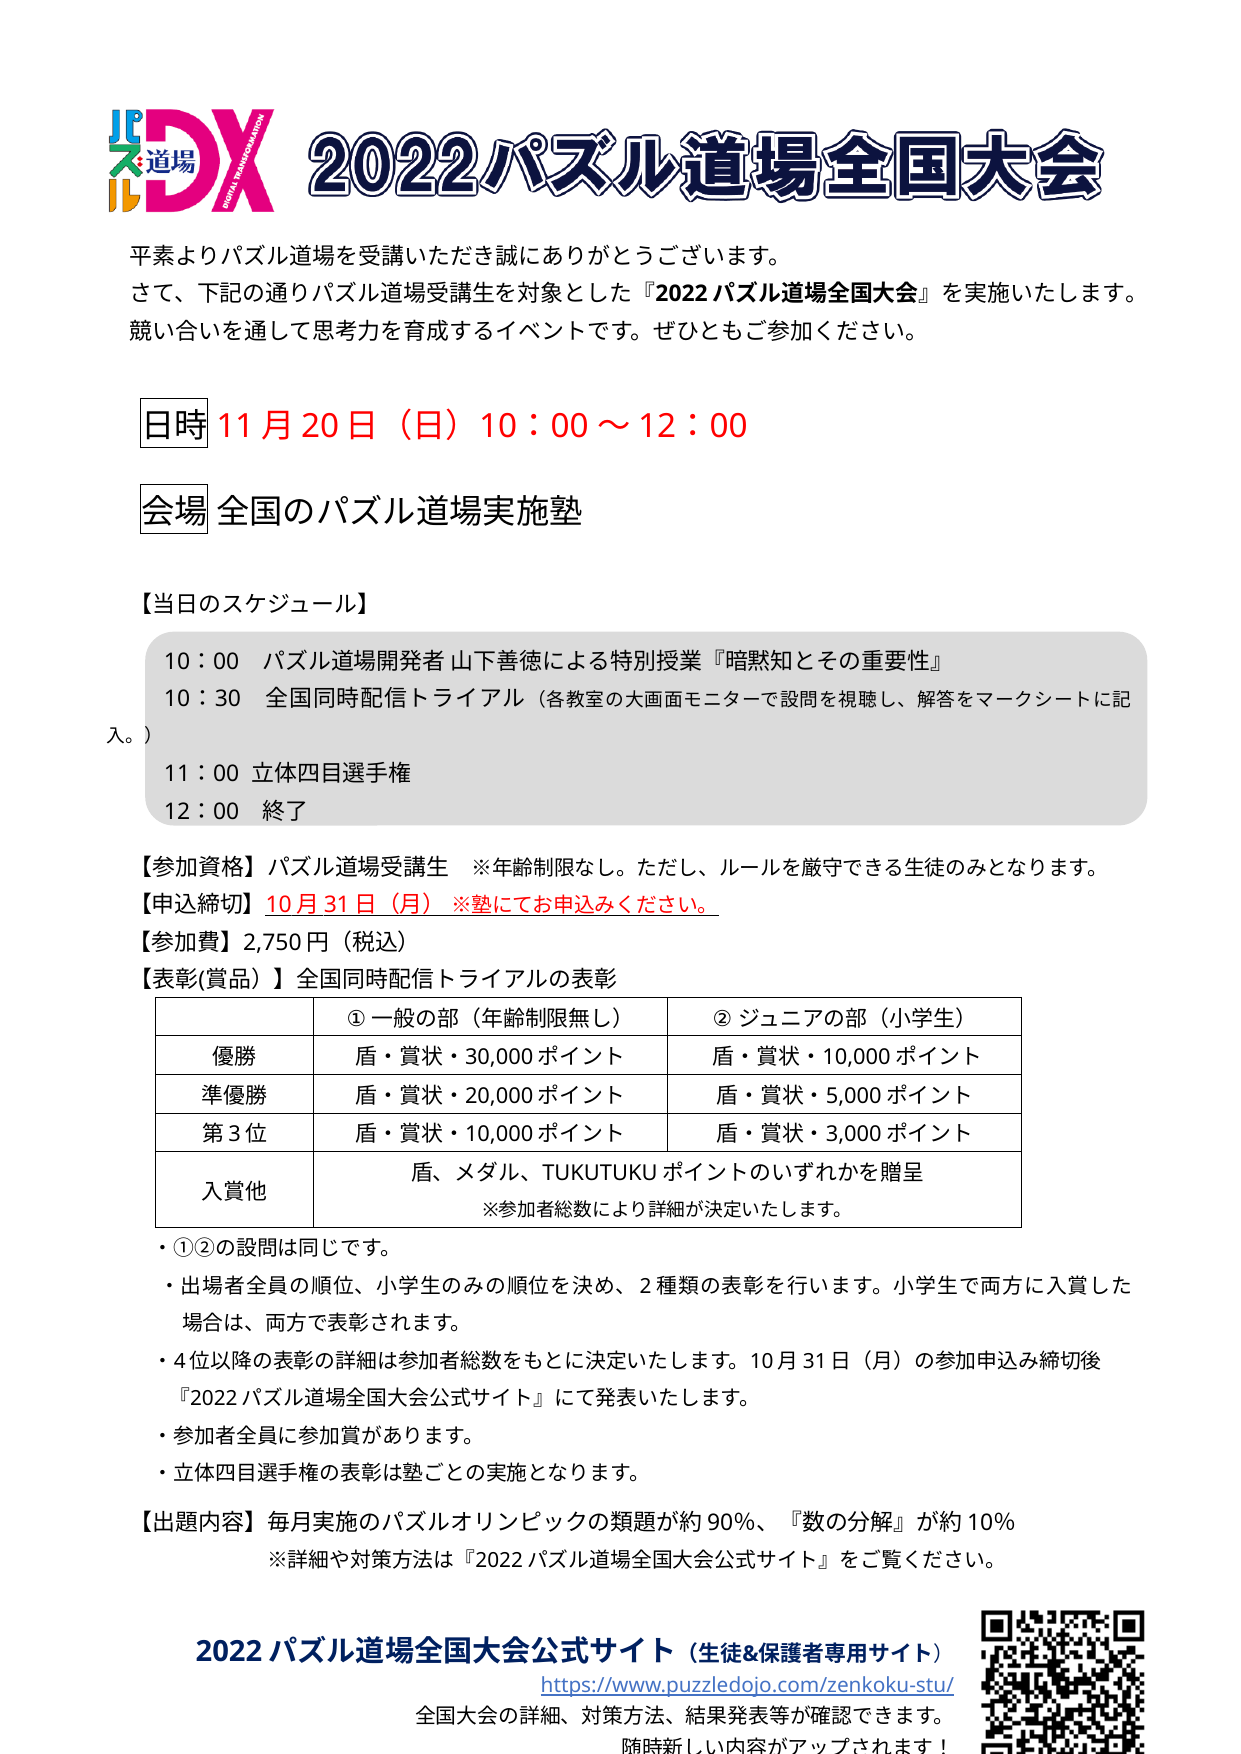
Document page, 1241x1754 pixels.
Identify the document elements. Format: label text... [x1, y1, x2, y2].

picture [104, 103, 279, 218]
table_cell 第3位 [156, 1114, 313, 1151]
table_cell 盾・賞状・30,000ポイント [314, 1036, 667, 1074]
table_cell 盾・賞状・10,000ポイント [314, 1114, 667, 1151]
text 競い合いを通して思考力を育成するイベントです。ぜひともご参加ください。 [106, 311, 1134, 348]
text ・①②の設問は同じです。 [106, 1228, 1134, 1266]
text 【申込締切】10月31日（月） ※塾にてお申込みください。 [106, 884, 1134, 922]
table_cell 準優勝 [156, 1075, 313, 1112]
text さて、下記の通りパズル道場受講生を対象とした『2022パズル道場全国大会』を実施いたします。 [106, 273, 1134, 311]
picture [964, 1594, 1162, 1754]
text 【参加費】2,750円（税込） [128, 922, 1134, 959]
text 【表彰(賞品）】全国同時配信トライアルの表彰 [106, 959, 1134, 997]
table_cell 盾・賞状・10,000ポイント [668, 1036, 1021, 1074]
text ・参加者全員に参加賞があります。 [106, 1416, 1134, 1453]
table_header [156, 998, 313, 1035]
text ・出場者全員の順位、小学生のみの順位を決め、2種類の表彰を行います。小学生で両方に入賞した 場合は、両方で表彰されます。 [159, 1266, 1134, 1341]
text 日時 11月20日（日）10：00 ～ 12：00 [106, 386, 1134, 461]
text ※詳細や対策方法は『2022パズル道場全国大会公式サイト』をご覧ください。 [106, 1539, 1134, 1577]
table_cell 盾・賞状・20,000ポイント [314, 1075, 667, 1112]
text 平素よりパズル道場を受講いただき誠にありがとうございます。 [106, 236, 1134, 273]
text 【出題内容】毎月実施のパズルオリンピックの類題が約90％、『数の分解』が約10％ [106, 1502, 1134, 1539]
table_header ① 一般の部（年齢制限無し） [314, 998, 667, 1035]
text 11：00 立体四目選手権 [106, 753, 1134, 791]
text ・4位以降の表彰の詳細は参加者総数をもとに決定いたします。10月31日（月）の参加申込み締切後 『2022パズル道場全国大会公式サイト』にて発表いたします。 [106, 1341, 1134, 1416]
picture [305, 125, 1107, 206]
table_cell 盾、メダル、TUKUTUKUポイントのいずれかを贈呈 ※参加者総数により詳細が決定いたします。 [314, 1152, 1021, 1227]
table_cell 盾・賞状・3,000ポイント [668, 1114, 1021, 1151]
text 会場 全国のパズル道場実施塾 [106, 472, 1134, 547]
text 10：00 パズル道場開発者 山下善徳による特別授業『暗黙知とその重要性』 [106, 641, 1134, 678]
text 10：30 全国同時配信トライアル（各教室の大画面モニターで設問を視聴し、解答をマークシートに記入。） [106, 678, 1134, 753]
table_cell 入賞他 [156, 1152, 313, 1227]
text ・立体四目選手権の表彰は塾ごとの実施となります。 [106, 1453, 1134, 1491]
text 【当日のスケジュール】 [106, 584, 1134, 622]
table_cell 盾・賞状・5,000ポイント [668, 1075, 1021, 1112]
table_header ② ジュニアの部（小学生） [668, 998, 1021, 1035]
text 12：00 終了 [106, 791, 1134, 828]
text 【参加資格】パズル道場受講生 ※年齢制限なし。ただし、ルールを厳守できる生徒のみとなります。 [106, 847, 1134, 884]
table_cell 優勝 [156, 1036, 313, 1074]
